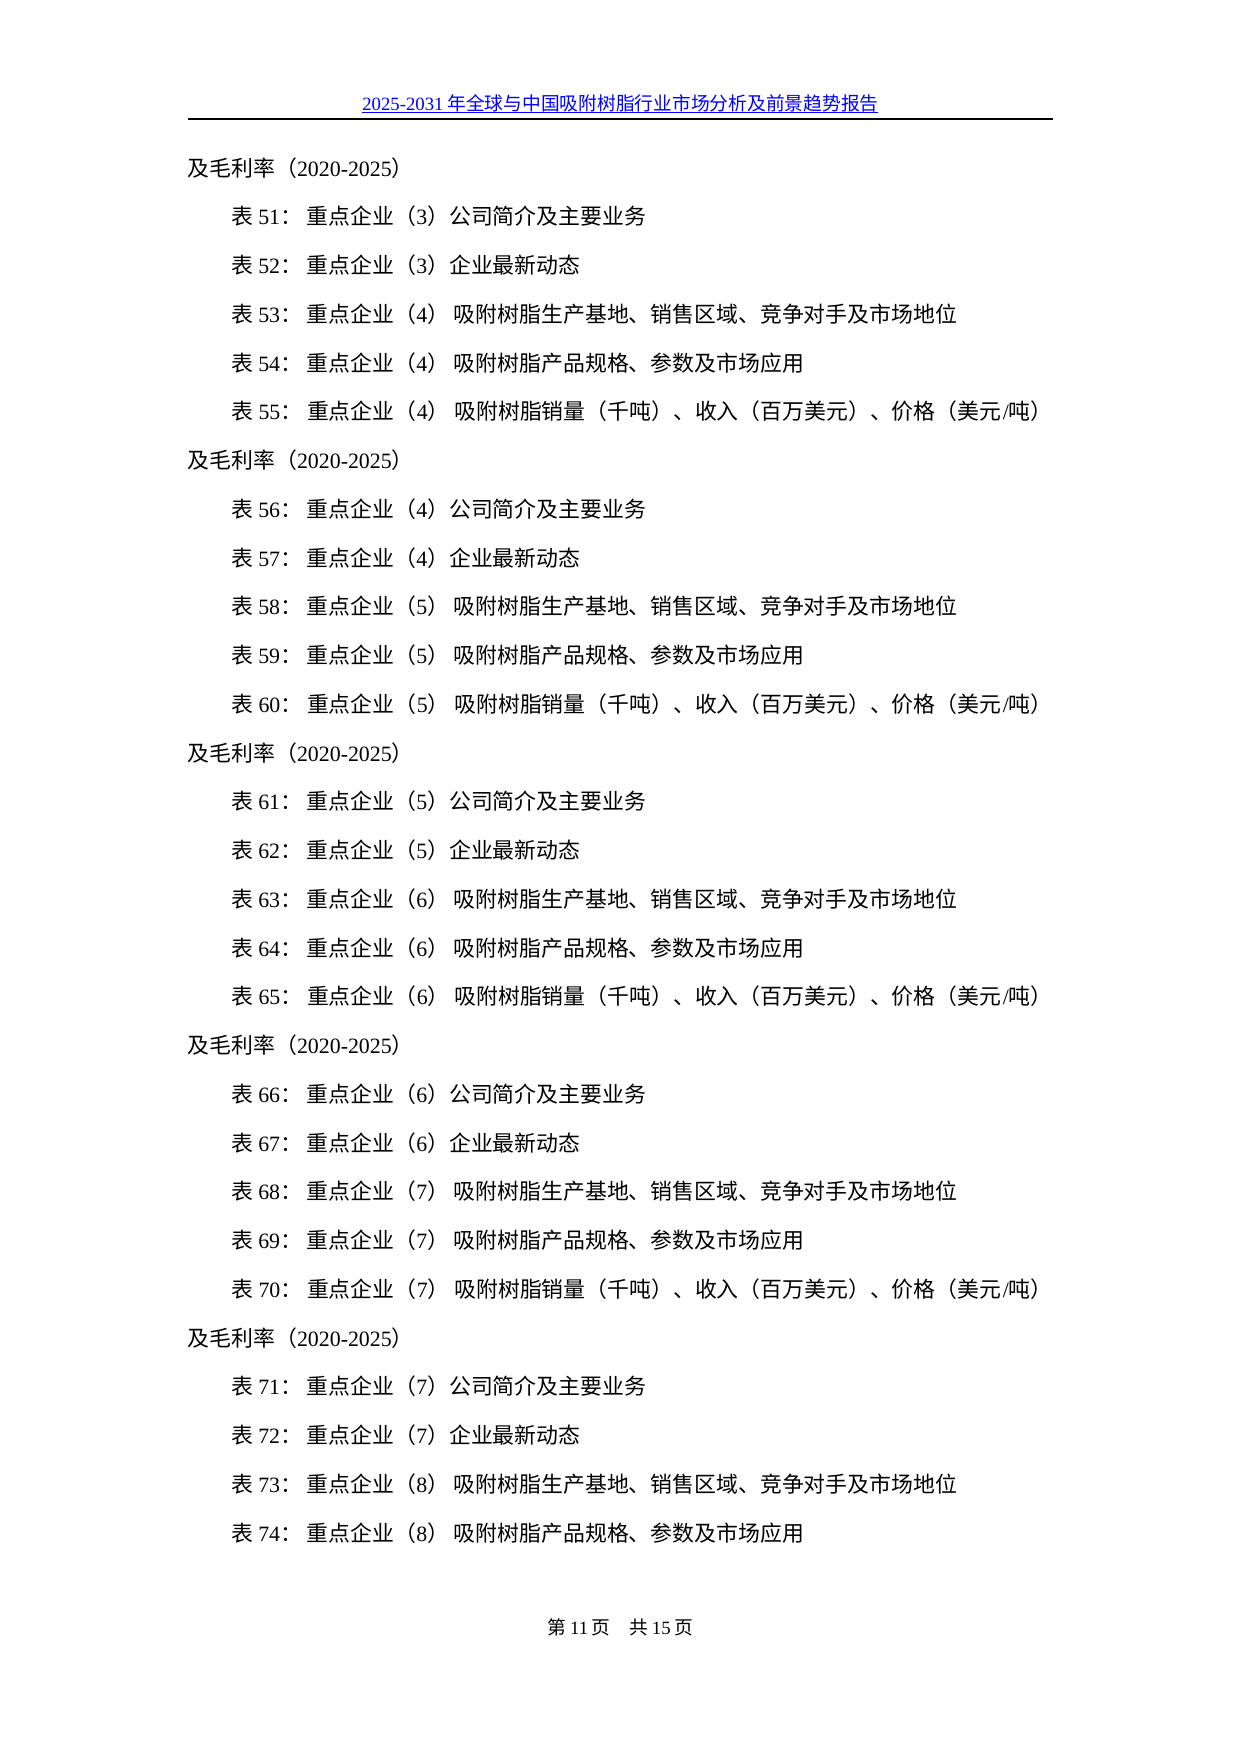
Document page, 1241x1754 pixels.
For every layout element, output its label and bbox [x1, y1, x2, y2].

text [187, 150, 1053, 1548]
